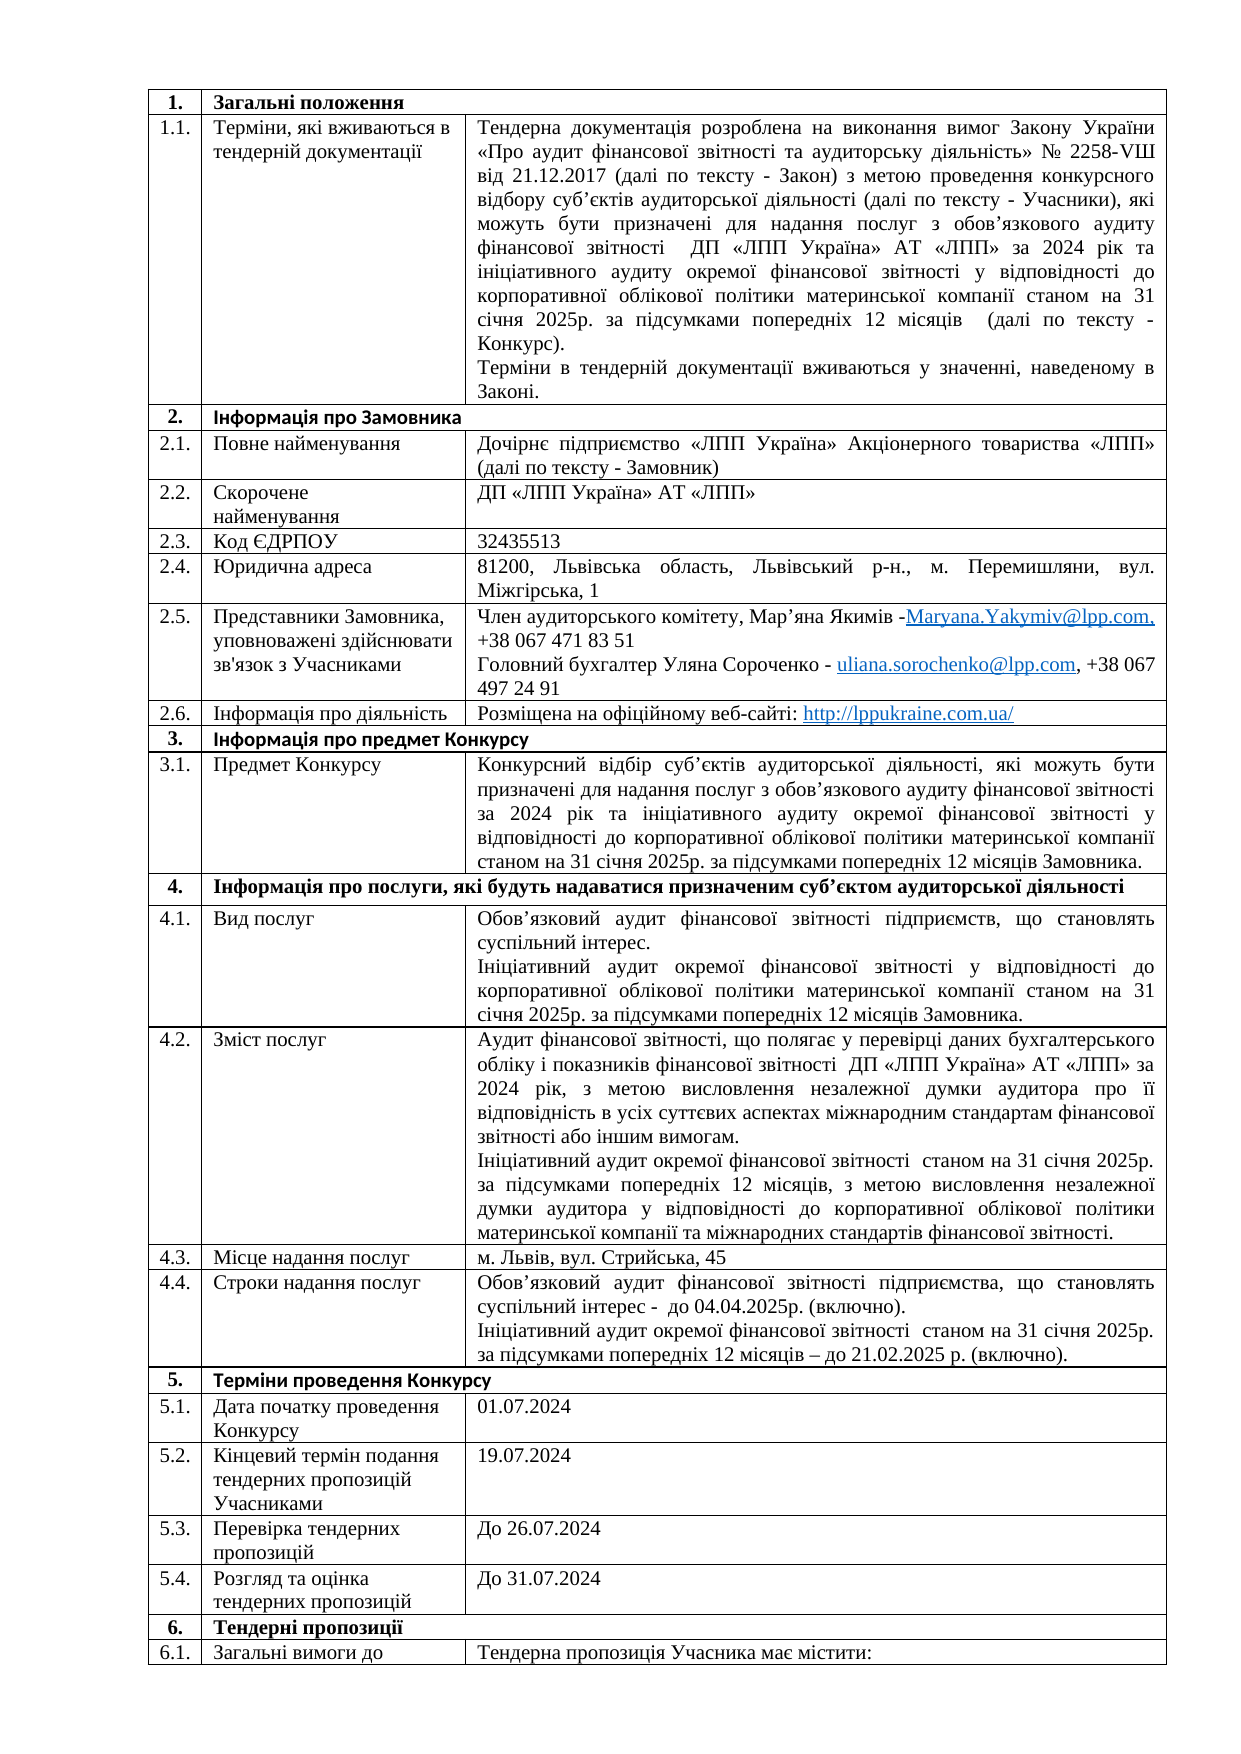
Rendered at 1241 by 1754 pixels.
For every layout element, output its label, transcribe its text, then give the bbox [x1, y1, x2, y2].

table_cell Вид послуг [202, 906, 465, 1026]
table_cell 5.3. [149, 1516, 201, 1564]
table_cell Інформація про послуги, які будуть надаватися призначеним суб’єктом аудиторської діяльності [202, 874, 1166, 905]
table_cell Обов’язковий аудит фінансової звітності підприємства, що становлять суспільний інтерес - до 04.04.2025р. (включно). Ініціативний аудит окремої фінансової звітності станом на 31 січня 2025р. за підсумками попередніх 12 місяців – до 21.02.2025 р. (включно). [466, 1270, 1166, 1366]
table_cell Інформація про Замовника [202, 405, 1166, 430]
table_cell 5.4. [149, 1565, 201, 1613]
table_cell Інформація про діяльність [202, 701, 465, 725]
table_cell 3.1. [149, 753, 201, 873]
table_cell 2.1. [149, 431, 201, 479]
table_cell Конкурсний відбір суб’єктів аудиторської діяльності, які можуть бути призначені для надання послуг з обов’язкового аудиту фінансової звітності за 2024 рік та ініціативного аудиту окремої фінансової звітності у відповідності до корпоративної облікової політики материнської компанії станом на 31 січня 2025р. за підсумками попередніх 12 місяців Замовника. [466, 753, 1166, 873]
table_cell Представники Замовника, уповноважені здійснювати зв'язок з Учасниками [202, 604, 465, 700]
table_cell Терміни, які вживаються в тендерній документації [202, 115, 465, 403]
table_cell Тендерні пропозиції [202, 1615, 1166, 1639]
table_cell 6. [149, 1615, 201, 1639]
table_cell Член аудиторського комітету, Мар’яна Якимів -Maryana.Yakymiv@lpp.com, +38 067 471 83 51 Головний бухгалтер Уляна Сороченко - uliana.sorochenko@lpp.com, +38 067 497 24 91 [466, 604, 1166, 700]
table_cell 5.1. [149, 1394, 201, 1442]
table_header Загальні положення [202, 90, 1166, 114]
table_cell Розгляд та оцінка тендерних пропозицій [202, 1565, 465, 1613]
table_cell м. Львів, вул. Стрийська, 45 [466, 1245, 1166, 1269]
table_cell Код ЄДРПОУ [202, 529, 465, 553]
table_cell 01.07.2024 [466, 1394, 1166, 1442]
table_cell Кінцевий термін подання тендерних пропозицій Учасниками [202, 1443, 465, 1515]
table_cell 6.1. [149, 1640, 201, 1664]
table_cell Дата початку проведення Конкурсу [202, 1394, 465, 1442]
table_cell 2.6. [149, 701, 201, 725]
table_cell 2.5. [149, 604, 201, 700]
table_cell 4. [149, 874, 201, 905]
table_header 1. [149, 90, 201, 114]
table_cell 2.2. [149, 480, 201, 528]
table_cell Терміни проведення Конкурсу [202, 1368, 1166, 1393]
table_cell Юридична адреса [202, 554, 465, 602]
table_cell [466, 1640, 1166, 1664]
table_cell Зміст послуг [202, 1028, 465, 1244]
table_cell Предмет Конкурсу [202, 753, 465, 873]
table_cell ДП «ЛПП Україна» АТ «ЛПП» [466, 480, 1166, 528]
table_cell Дочірнє підприємство «ЛПП Україна» Акціонерного товариства «ЛПП» (далі по тексту - Замовник) [466, 431, 1166, 479]
table_cell 5.2. [149, 1443, 201, 1515]
table_cell 4.3. [149, 1245, 201, 1269]
table_cell Розміщена на офіційному веб-сайті: http://lppukraine.com.ua/ [466, 701, 1166, 725]
table_cell 4.1. [149, 906, 201, 1026]
table_cell 1.1. [149, 115, 201, 403]
table_cell Місце надання послуг [202, 1245, 465, 1269]
table_cell До 26.07.2024 [466, 1516, 1166, 1564]
table_cell 2.3. [149, 529, 201, 553]
table_cell 32435513 [466, 529, 1166, 553]
table_cell 2. [149, 405, 201, 430]
table_cell 81200, Львівська область, Львівський р-н., м. Перемишляни, вул. Міжгірська, 1 [466, 554, 1166, 602]
table_cell 4.4. [149, 1270, 201, 1366]
table_cell До 31.07.2024 [466, 1565, 1166, 1613]
table_cell Строки надання послуг [202, 1270, 465, 1366]
table_cell Перевірка тендерних пропозицій [202, 1516, 465, 1564]
table_cell 2.4. [149, 554, 201, 602]
table_cell 4.2. [149, 1028, 201, 1244]
table_cell 3. [149, 726, 201, 751]
table_cell Скорочене найменування [202, 480, 465, 528]
table_cell 5. [149, 1368, 201, 1393]
table_cell Інформація про предмет Конкурсу [202, 726, 1166, 751]
table_cell Тендерна документація розроблена на виконання вимог Закону України «Про аудит фінансової звітності та аудиторську діяльність» № 2258-VШ від 21.12.2017 (далі по тексту - Закон) з метою проведення конкурсного відбору суб’єктів аудиторської діяльності (далі по тексту - Учасники), які можуть бути призначені для надання послуг з обов’язкового аудиту фінансової звітності ДП «ЛПП Україна» АТ «ЛПП» за 2024 рік та ініціативного аудиту окремої фінансової звітності у відповідності до корпоративної облікової політики материнської компанії станом на 31 січня 2025р. за підсумками попередніх 12 місяців (далі по тексту - Конкурс). Терміни в тендерній документації вживаються у значенні, наведеному в Законі. [466, 115, 1166, 403]
table_cell 19.07.2024 [466, 1443, 1166, 1515]
table_cell Аудит фінансової звітності, що полягає у перевірці даних бухгалтерського обліку і показників фінансової звітності ДП «ЛПП Україна» АТ «ЛПП» за 2024 рік, з метою висловлення незалежної думки аудитора про її відповідність в усіх суттєвих аспектах міжнародним стандартам фінансової звітності або іншим вимогам. Ініціативний аудит окремої фінансової звітності станом на 31 січня 2025р. за підсумками попередніх 12 місяців, з метою висловлення незалежної думки аудитора у відповідності до корпоративної облікової політики материнської компанії та міжнародних стандартів фінансової звітності. [466, 1028, 1166, 1244]
table_cell Обов’язковий аудит фінансової звітності підприємств, що становлять суспільний інтерес. Ініціативний аудит окремої фінансової звітності у відповідності до корпоративної облікової політики материнської компанії станом на 31 січня 2025р. за підсумками попередніх 12 місяців Замовника. [466, 906, 1166, 1026]
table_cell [202, 1640, 465, 1664]
table_cell Повне найменування [202, 431, 465, 479]
